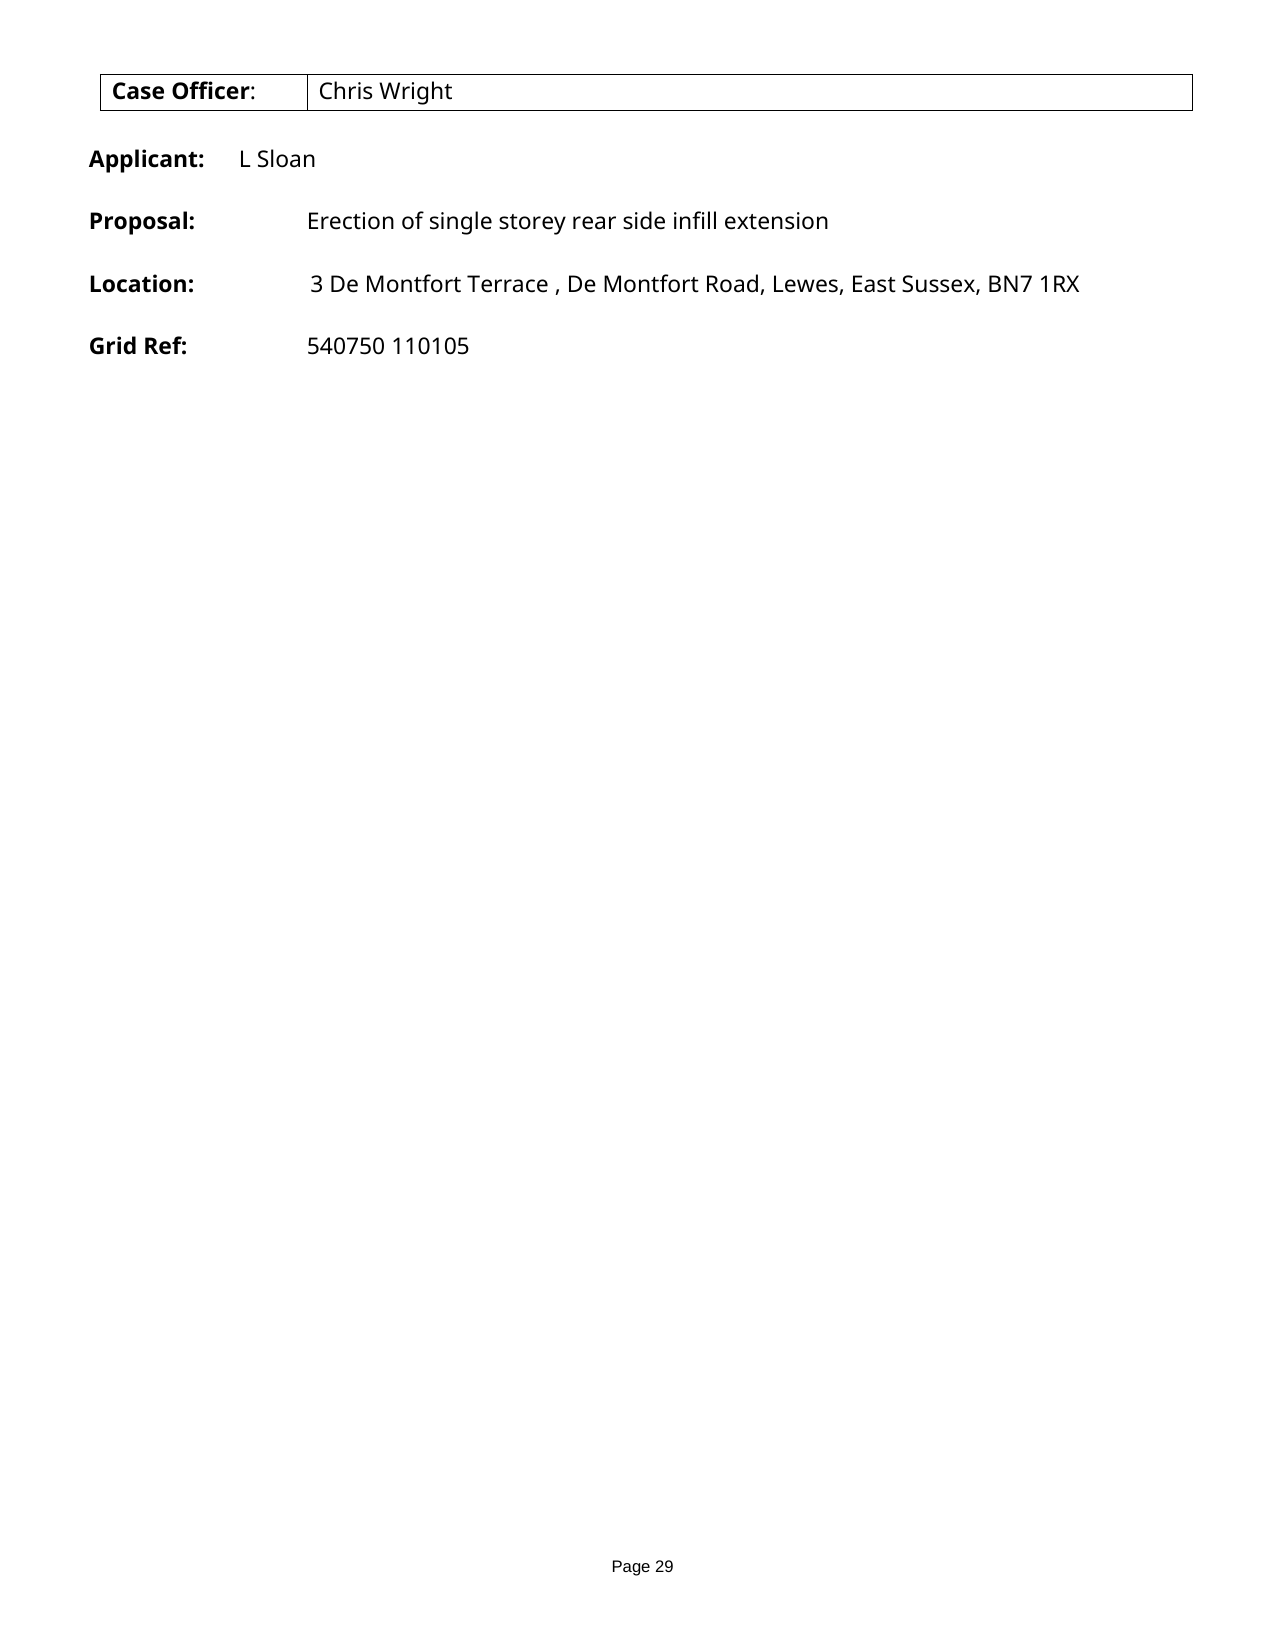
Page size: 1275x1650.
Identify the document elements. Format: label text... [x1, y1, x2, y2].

text Proposal: Erection of single storey rear side infill extension [89, 205, 1196, 236]
text Applicant: L Sloan [89, 143, 1196, 174]
table_cell Chris Wright [308, 75, 1192, 110]
table_cell Case Officer: [101, 75, 307, 110]
text Location: 3 De Montfort Terrace , De Montfort Road, Lewes, East Sussex, BN7 1RX [89, 268, 1196, 299]
text Grid Ref: 540750 110105 [89, 330, 1196, 361]
